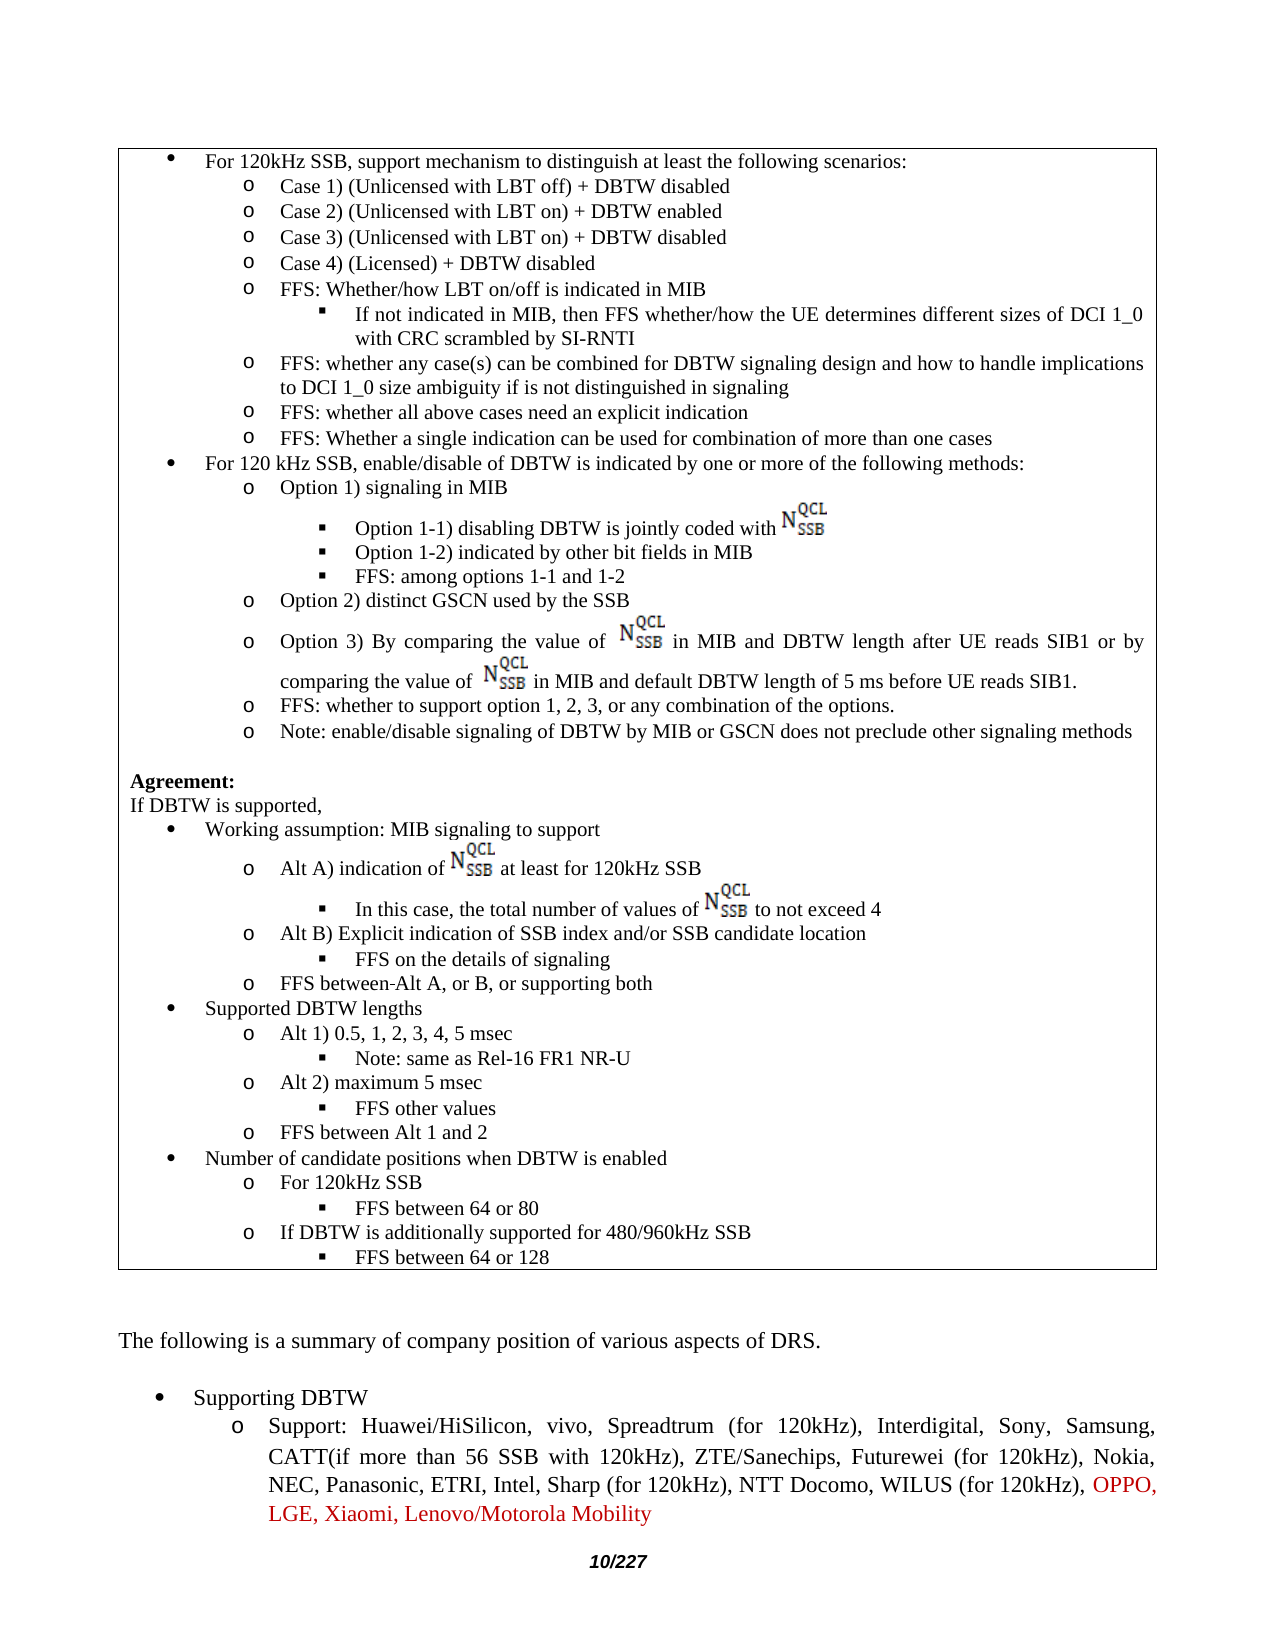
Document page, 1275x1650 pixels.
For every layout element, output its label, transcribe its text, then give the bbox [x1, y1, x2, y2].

picture [450, 840, 495, 876]
picture [781, 500, 827, 535]
picture [619, 613, 665, 648]
list Supporting DBTW [156, 1384, 1157, 1411]
text The following is a summary of company position of various aspects of DRS. [118, 1327, 1157, 1354]
picture [704, 881, 750, 917]
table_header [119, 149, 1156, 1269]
list Support: Huawei/HiSilicon, vivo, Spreadtrum (for 120kHz), Interdigital, Sony, Samsung, CATT(if more than 56 SSB with 120kHz), ZTE/Sanechips, Futurewei (for 120kHz), Nokia, NEC, Panasonic, ETRI, Intel, Sharp (for 120kHz), NTT Docomo, WILUS (for 120kHz), OPPO, LGE, Xiaomi, Lenovo/Motorola Mobility [231, 1413, 1157, 1526]
picture [483, 654, 528, 689]
